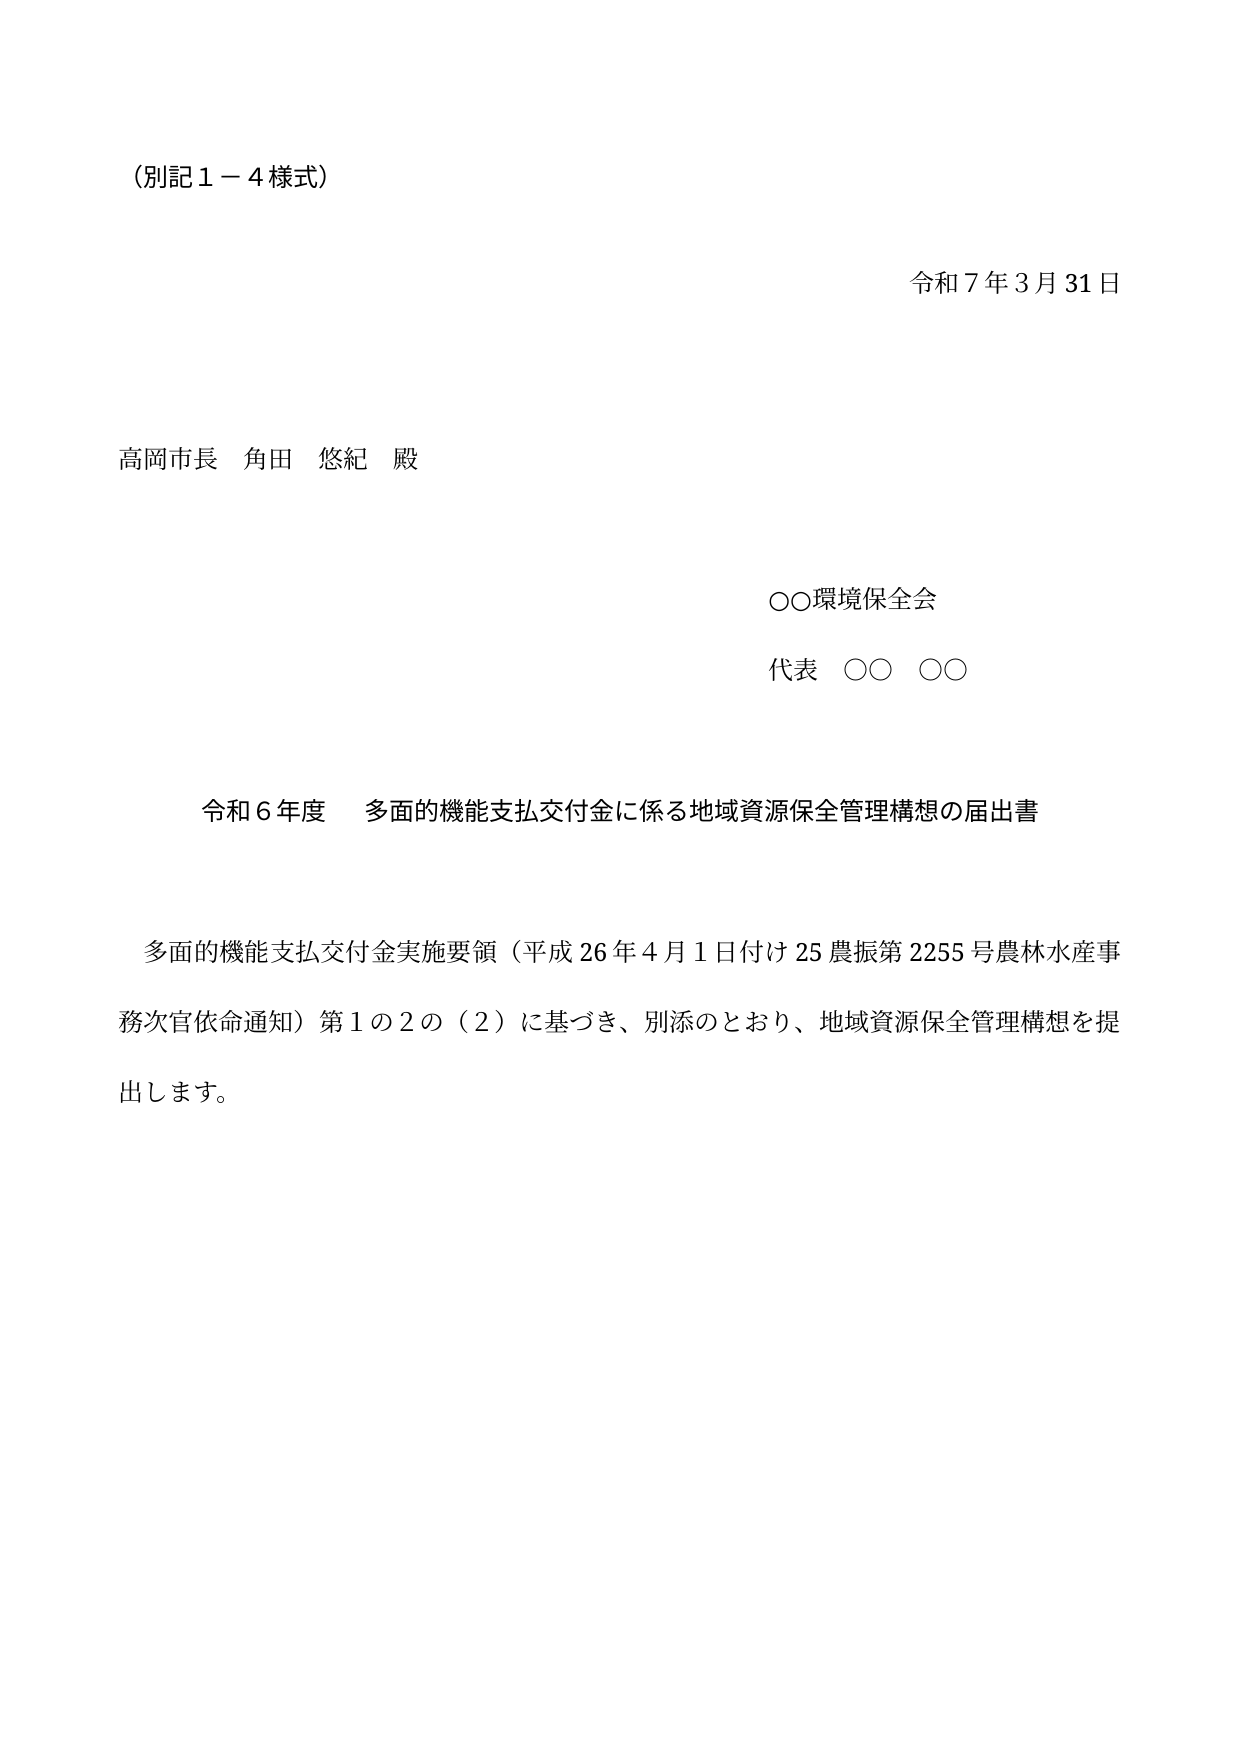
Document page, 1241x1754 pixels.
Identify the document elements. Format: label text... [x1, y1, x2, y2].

text 令和７年３月31日 [118, 246, 1122, 317]
text 高岡市長 角田 悠紀 殿 [118, 422, 1122, 493]
text （別記１－４様式） [118, 141, 1122, 211]
text ○○環境保全会 [118, 563, 1122, 633]
text 多面的機能支払交付金実施要領（平成26年４月１日付け25農振第2255号農林水産事務次官依命通知）第１の２の（２）に基づき、別添のとおり、地域資源保全管理構想を提出します。 [118, 915, 1122, 1126]
text 令和６年度 多面的機能支払交付金に係る地域資源保全管理構想の届出書 [118, 774, 1122, 845]
text 代表 ○○ ○○ [118, 633, 1122, 704]
